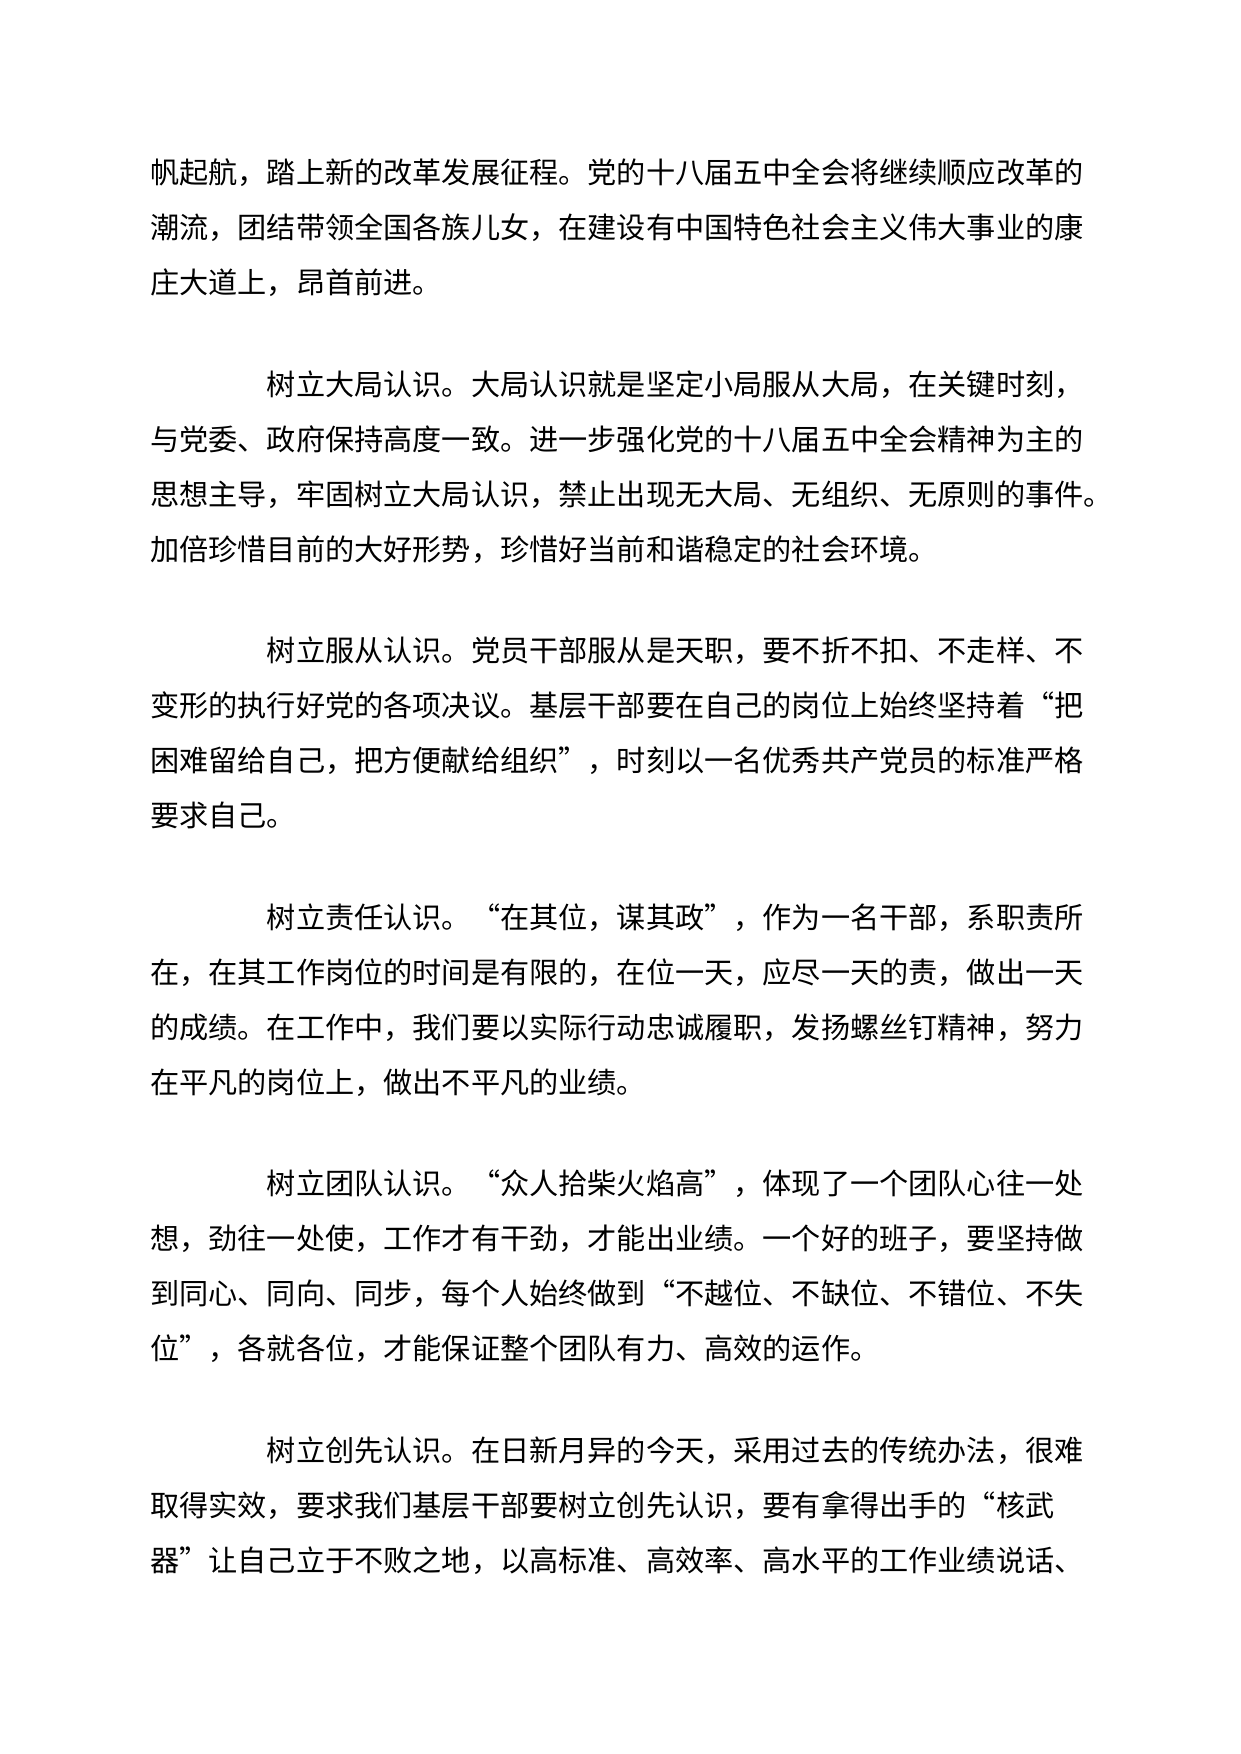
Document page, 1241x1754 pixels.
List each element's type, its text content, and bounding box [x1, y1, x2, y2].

text 树立服从认识。党员干部服从是天职，要不折不扣、不走样、不变形的执行好党的各项决议。基层干部要在自己的岗位上始终坚持着“把困难留给自己，把方便献给组织”，时刻以一名优秀共产党员的标准严格要求自己。 [150, 628, 1090, 835]
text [150, 1427, 1090, 1579]
text 树立大局认识。大局认识就是坚定小局服从大局，在关键时刻，与党委、政府保持高度一致。进一步强化党的十八届五中全会精神为主的思想主导，牢固树立大局认识，禁止出现无大局、无组织、无原则的事件。加倍珍惜目前的大好形势，珍惜好当前和谐稳定的社会环境。 [150, 362, 1090, 568]
text 树立责任认识。“在其位，谋其政”，作为一名干部，系职责所在，在其工作岗位的时间是有限的，在位一天，应尽一天的责，做出一天的成绩。在工作中，我们要以实际行动忠诚履职，发扬螺丝钉精神，努力在平凡的岗位上，做出不平凡的业绩。 [150, 894, 1090, 1101]
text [150, 150, 1090, 302]
text 树立团队认识。“众人拾柴火焰高”，体现了一个团队心往一处想，劲往一处使，工作才有干劲，才能出业绩。一个好的班子，要坚持做到同心、同向、同步，每个人始终做到“不越位、不缺位、不错位、不失位”，各就各位，才能保证整个团队有力、高效的运作。 [150, 1161, 1090, 1368]
